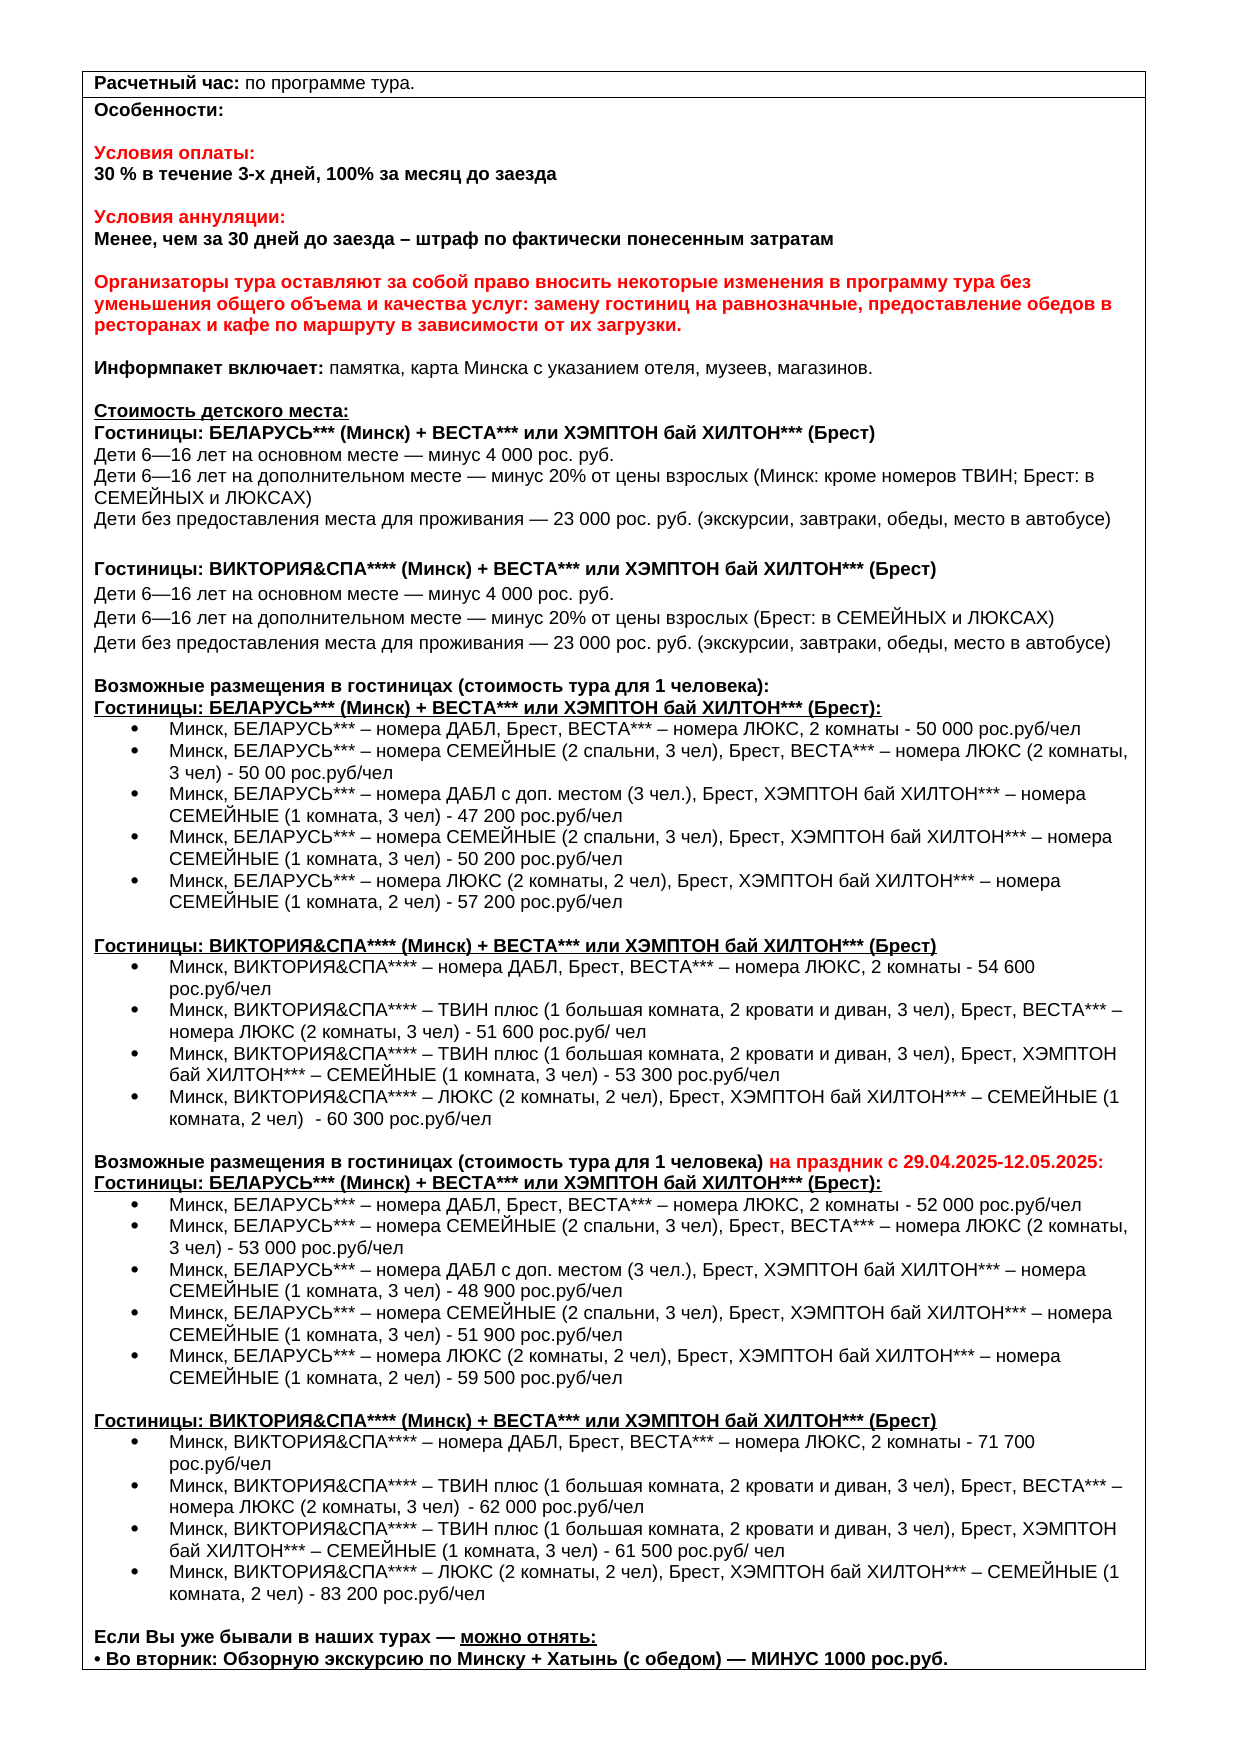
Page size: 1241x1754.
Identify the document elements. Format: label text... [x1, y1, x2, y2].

table_cell Расчетный час: по программе тура. [83, 72, 1145, 97]
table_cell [83, 98, 1145, 1669]
